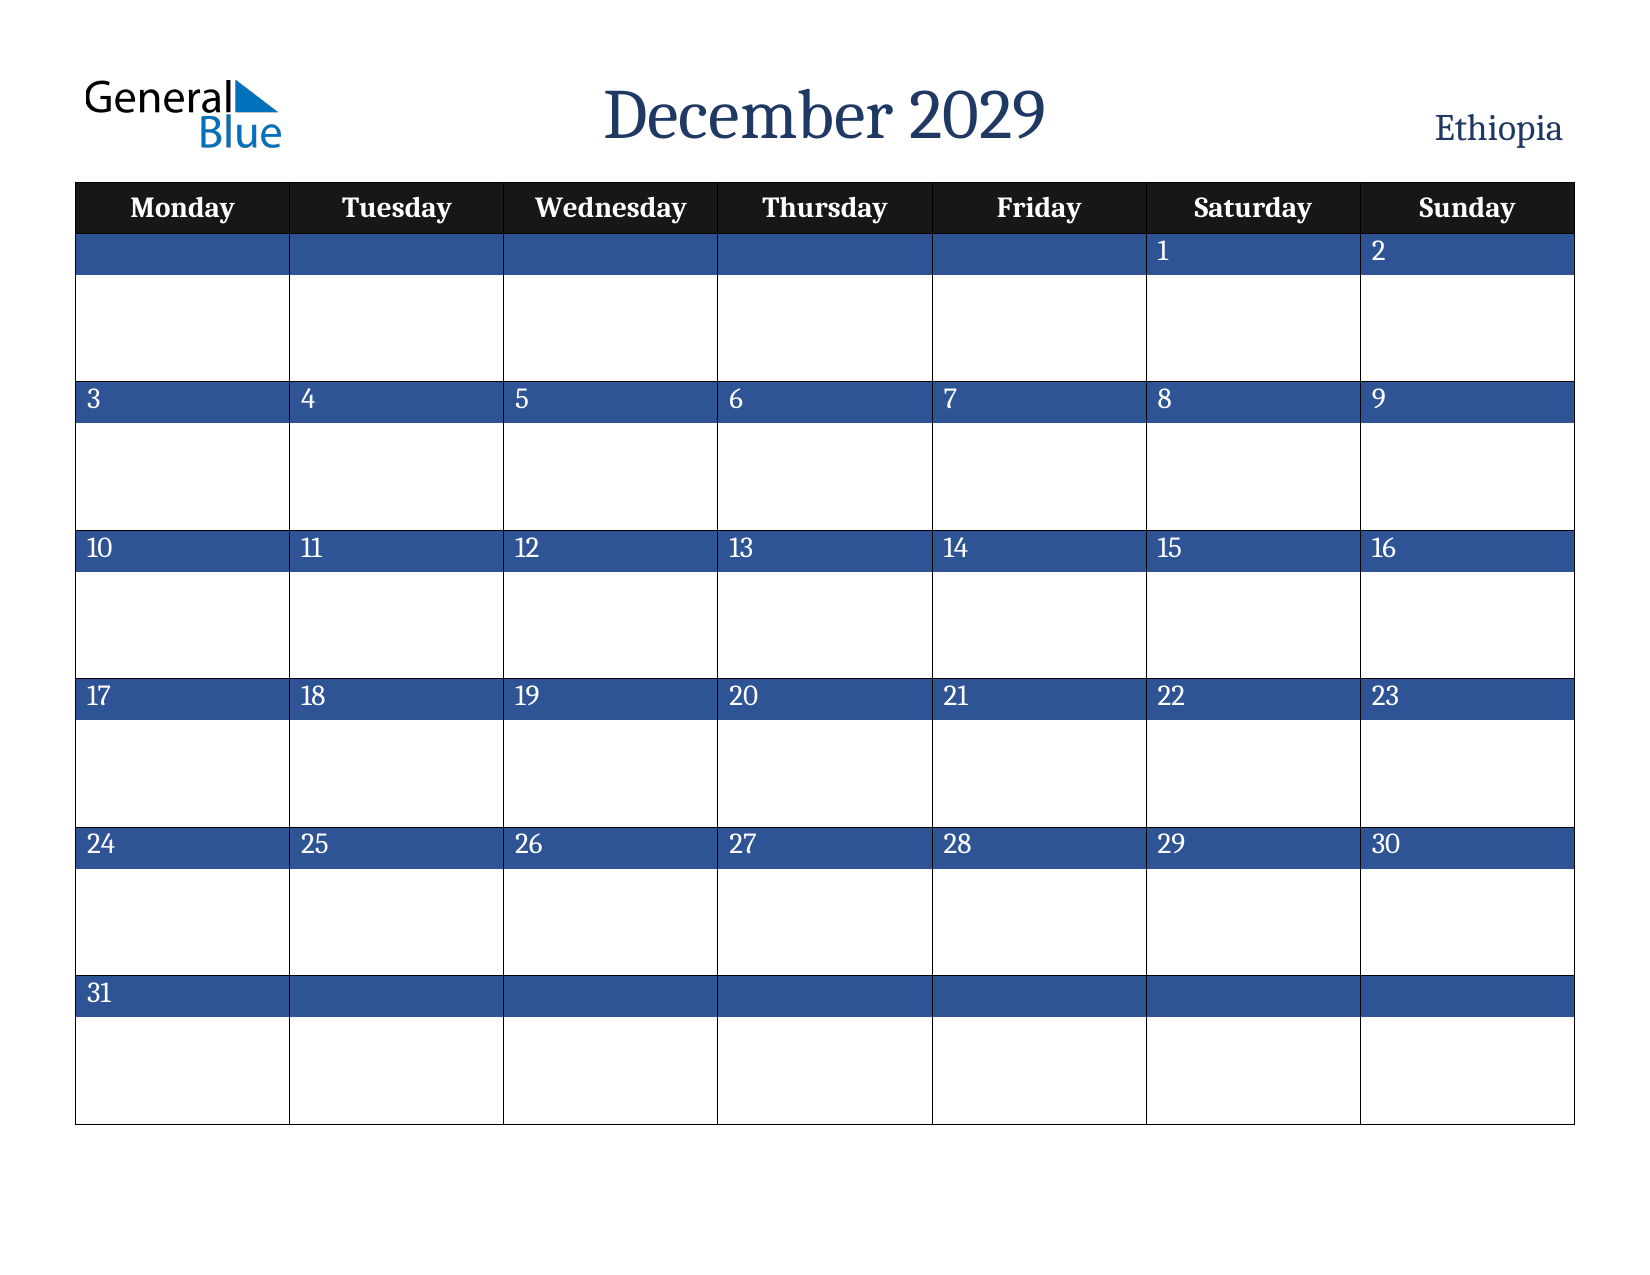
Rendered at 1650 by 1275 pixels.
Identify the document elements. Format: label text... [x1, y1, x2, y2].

table_cell [1147, 869, 1360, 975]
table_cell [290, 234, 503, 275]
table_cell 25 [290, 828, 503, 869]
table_cell 1 [1147, 234, 1360, 275]
table_cell 9 [1361, 382, 1574, 423]
table_cell 12 [504, 531, 717, 572]
table_cell [290, 720, 503, 827]
table_cell [933, 234, 1146, 275]
table_cell [1361, 423, 1574, 530]
table_cell 8 [1147, 382, 1360, 423]
table_cell [290, 423, 503, 530]
table_cell [290, 869, 503, 975]
table_cell [504, 234, 717, 275]
table_cell Wednesday [504, 183, 717, 233]
table_cell 20 [718, 679, 932, 720]
table_cell [933, 720, 1146, 827]
table_cell [1147, 976, 1360, 1017]
table_cell 26 [504, 828, 717, 869]
table_cell [290, 275, 503, 381]
table_cell 17 [76, 679, 289, 720]
table_cell [76, 720, 289, 827]
table_cell [933, 572, 1146, 678]
table_cell [76, 1017, 289, 1123]
table_cell 18 [290, 679, 503, 720]
table_cell [933, 1017, 1146, 1123]
table_cell 5 [504, 382, 717, 423]
table_cell [1147, 720, 1360, 827]
table_cell [504, 869, 717, 975]
table_cell [76, 572, 289, 678]
table_cell 23 [1361, 679, 1574, 720]
table_cell [718, 572, 932, 678]
table_cell 15 [1147, 531, 1360, 572]
table_cell [1147, 423, 1360, 530]
table_cell [504, 572, 717, 678]
table_cell [718, 275, 932, 381]
table_cell [718, 1017, 932, 1123]
table_cell [933, 423, 1146, 530]
table_cell [1361, 720, 1574, 827]
table_cell 2 [1361, 234, 1574, 275]
table_cell [933, 275, 1146, 381]
table_cell 6 [718, 382, 932, 423]
table_cell Tuesday [290, 183, 503, 233]
table_cell 24 [76, 828, 289, 869]
table_cell [1361, 976, 1574, 1017]
table_cell 16 [1361, 531, 1574, 572]
table_cell [718, 423, 932, 530]
table_cell [1361, 1017, 1574, 1123]
table_cell [718, 869, 932, 975]
table_cell [504, 976, 717, 1017]
table_cell [504, 720, 717, 827]
table_cell [1147, 1017, 1360, 1123]
table_cell 3 [76, 382, 289, 423]
table_cell 31 [76, 976, 289, 1017]
table_cell [933, 869, 1146, 975]
table_cell [76, 234, 289, 275]
table_cell [504, 1017, 717, 1123]
table_cell 22 [1147, 679, 1360, 720]
table_cell Monday [76, 183, 289, 233]
table_cell [290, 1017, 503, 1123]
table_cell [1147, 572, 1360, 678]
table_cell [718, 976, 932, 1017]
picture [86, 80, 281, 148]
table_cell 27 [718, 828, 932, 869]
table_cell [1147, 275, 1360, 381]
table_cell Friday [933, 183, 1146, 233]
table_cell 28 [933, 828, 1146, 869]
table_cell 19 [504, 679, 717, 720]
table_cell [504, 423, 717, 530]
table_cell [76, 423, 289, 530]
table_cell 4 [290, 382, 503, 423]
table_cell [1361, 869, 1574, 975]
table_cell 29 [1147, 828, 1360, 869]
table_cell 14 [933, 531, 1146, 572]
table_cell 10 [76, 531, 289, 572]
table_cell 21 [933, 679, 1146, 720]
table_cell Saturday [1147, 183, 1360, 233]
table_header [76, 75, 503, 182]
table_cell [76, 869, 289, 975]
table_cell 7 [933, 382, 1146, 423]
table_cell [504, 275, 717, 381]
table_cell [1361, 275, 1574, 381]
table_cell [718, 720, 932, 827]
table_cell [290, 976, 503, 1017]
table_header Ethiopia [1146, 75, 1574, 182]
table_cell Thursday [718, 183, 932, 233]
table_cell 30 [1361, 828, 1574, 869]
table_cell 13 [718, 531, 932, 572]
table_cell [290, 572, 503, 678]
table_cell 11 [290, 531, 503, 572]
table_header December 2029 [504, 75, 1146, 182]
table_cell [76, 275, 289, 381]
table_cell [718, 234, 932, 275]
table_cell Sunday [1361, 183, 1574, 233]
table_cell [933, 976, 1146, 1017]
table_cell [1361, 572, 1574, 678]
